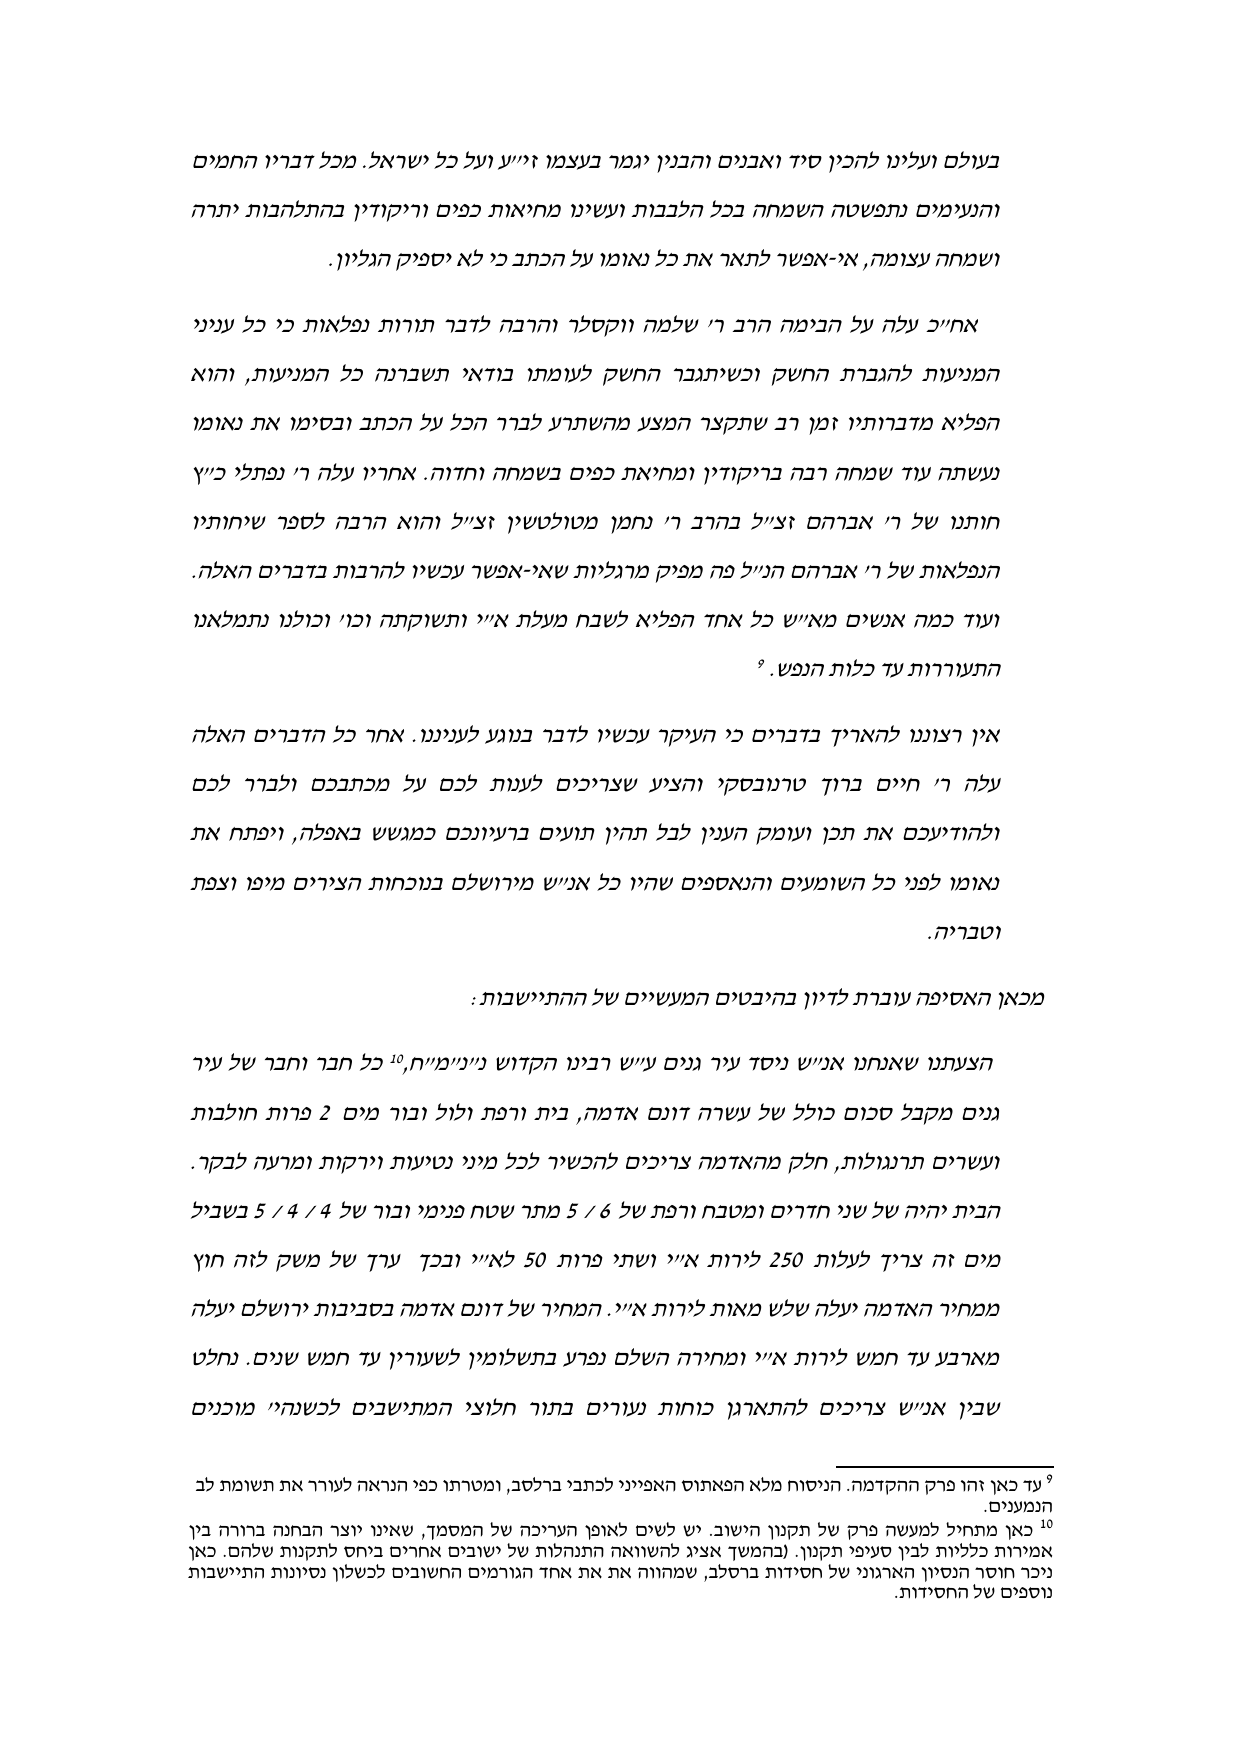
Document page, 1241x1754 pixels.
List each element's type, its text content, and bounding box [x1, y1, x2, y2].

text אח״כ עלה על הבימה הרב ר' שלמה ווקסלר והרבה לדבר תורות נפלאות כי כל עניני המניעות להגברת החשק וכשיתגבר החשק לעומתו בודאי תשברנה כל המניעות, והוא הפליא מדברותיו זמן רב שתקצר המצע מהשתרע לברר הכל על הכתב ובסימו את נאומו נעשתה עוד שמחה רבה בריקודין ומחיאת כפים בשמחה וחדוה. אחריו עלה ר' נפתלי כ״ץ חותנו של ר' אברהם זצ״ל בהרב ר' נחמן מטולטשין זצ״ל והוא הרבה לספר שיחותיו הנפלאות של ר' אברהם הנ״ל פה מפיק מרגליות שאי-אפשר עכשיו להרבות בדברים האלה. ועוד כמה אנשים מא״ש כל אחד הפליא לשבח מעלת א״י ותשוקתה וכו' וכולנו נתמלאנו התעוררות עד כלות הנפש. [187, 314, 1000, 683]
text אין רצוננו להאריך בדברים כי העיקר עכשיו לדבר בנוגע לעניננו. אחר כל הדברים האלה עלה ר' חיים ברוך טרנובסקי והציע שצריכים לענות לכם על מכתבכם ולברר לכם ולהודיעכם את תכן ועומק הענין לבל תהין תועים ברעיונכם כמגשש באפלה, ויפתח את נאומו לפני כל השומעים והנאספים שהיו כל אנ"ש מירושלם בנוכחות הצירים מיפו וצפת וטבריה. [187, 724, 1000, 945]
text מכאן האסיפה עוברת לדיון בהיבטים המעשיים של ההתיישבות: [187, 987, 1044, 1011]
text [187, 1052, 1000, 1421]
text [187, 150, 1000, 273]
